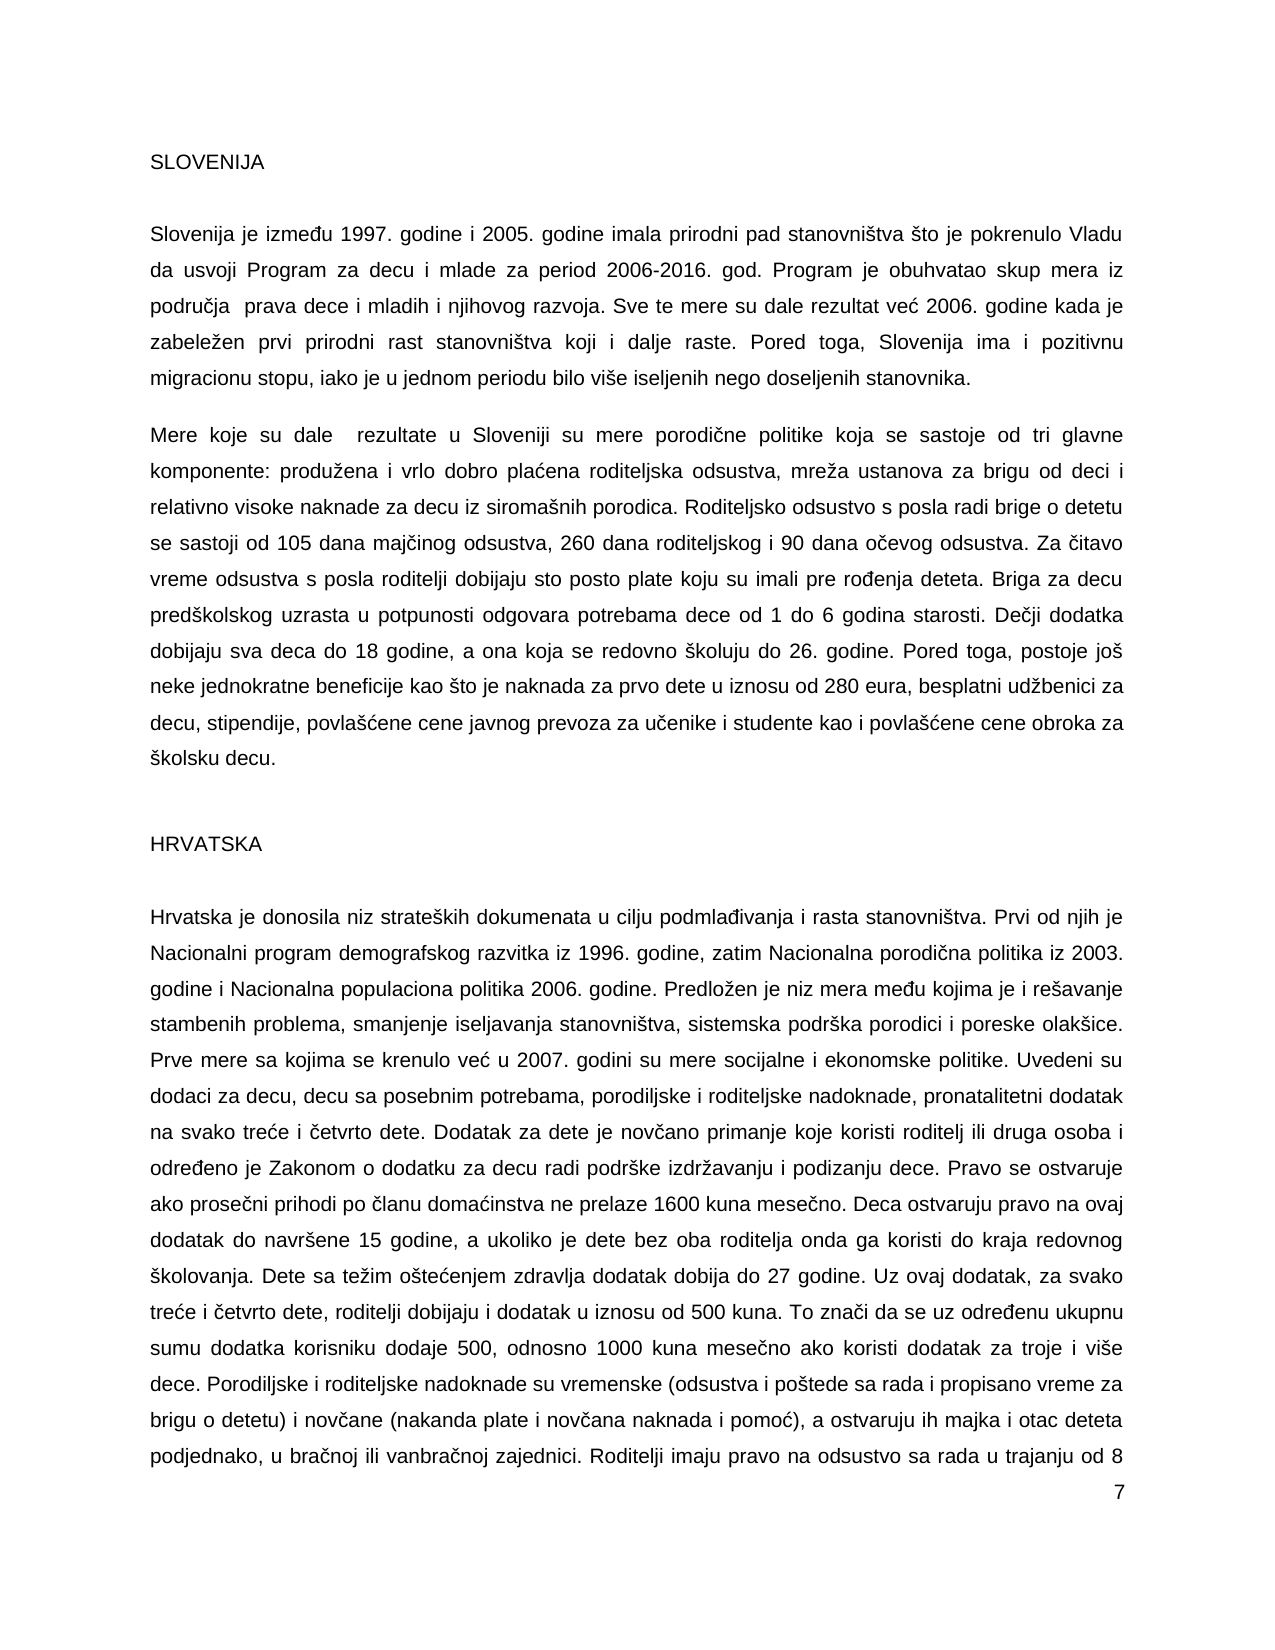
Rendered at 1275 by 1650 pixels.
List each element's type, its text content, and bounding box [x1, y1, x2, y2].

text Mere koje su dale rezultate u Sloveniji su mere porodične politike koja se sastoje od tri glavne komponente: produžena i vrlo dobro plaćena roditeljska odsustva, mreža ustanova za brigu od deci i relativno visoke naknade za decu iz siromašnih porodica. Roditeljsko odsustvo s posla radi brige o detetu se sastoji od 105 dana majčinog odsustva, 260 dana roditeljskog i 90 dana očevog odsustva. Za čitavo vreme odsustva s posla roditelji dobijaju sto posto plate koju su imali pre rođenja deteta. Briga za decu predškolskog uzrasta u potpunosti odgovara potrebama dece od 1 do 6 godina starosti. Dečji dodatka dobijaju sva deca do 18 godine, a ona koja se redovno školuju do 26. godine. Pored toga, postoje još neke jednokratne beneficije kao što je naknada za prvo dete u iznosu od 280 eura, besplatni udžbenici za decu, stipendije, povlašćene cene javnog prevoza za učenike i studente kao i povlašćene cene obroka za školsku decu. [150, 423, 1125, 770]
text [150, 904, 1125, 1467]
subtitle SLOVENIJA [150, 150, 1125, 174]
text Slovenija je između 1997. godine i 2005. godine imala prirodni pad stanovništva što je pokrenulo Vladu da usvoji Program za decu i mlade za period 2006-2016. god. Program je obuhvatao skup mera iz područja prava dece i mladih i njihovog razvoja. Sve te mere su dale rezultat već 2006. godine kada je zabeležen prvi prirodni rast stanovništva koji i dalje raste. Pored toga, Slovenija ima i pozitivnu migracionu stopu, iako je u jednom periodu bilo više iseljenih nego doseljenih stanovnika. [150, 222, 1125, 390]
subtitle HRVATSKA [150, 832, 1125, 856]
